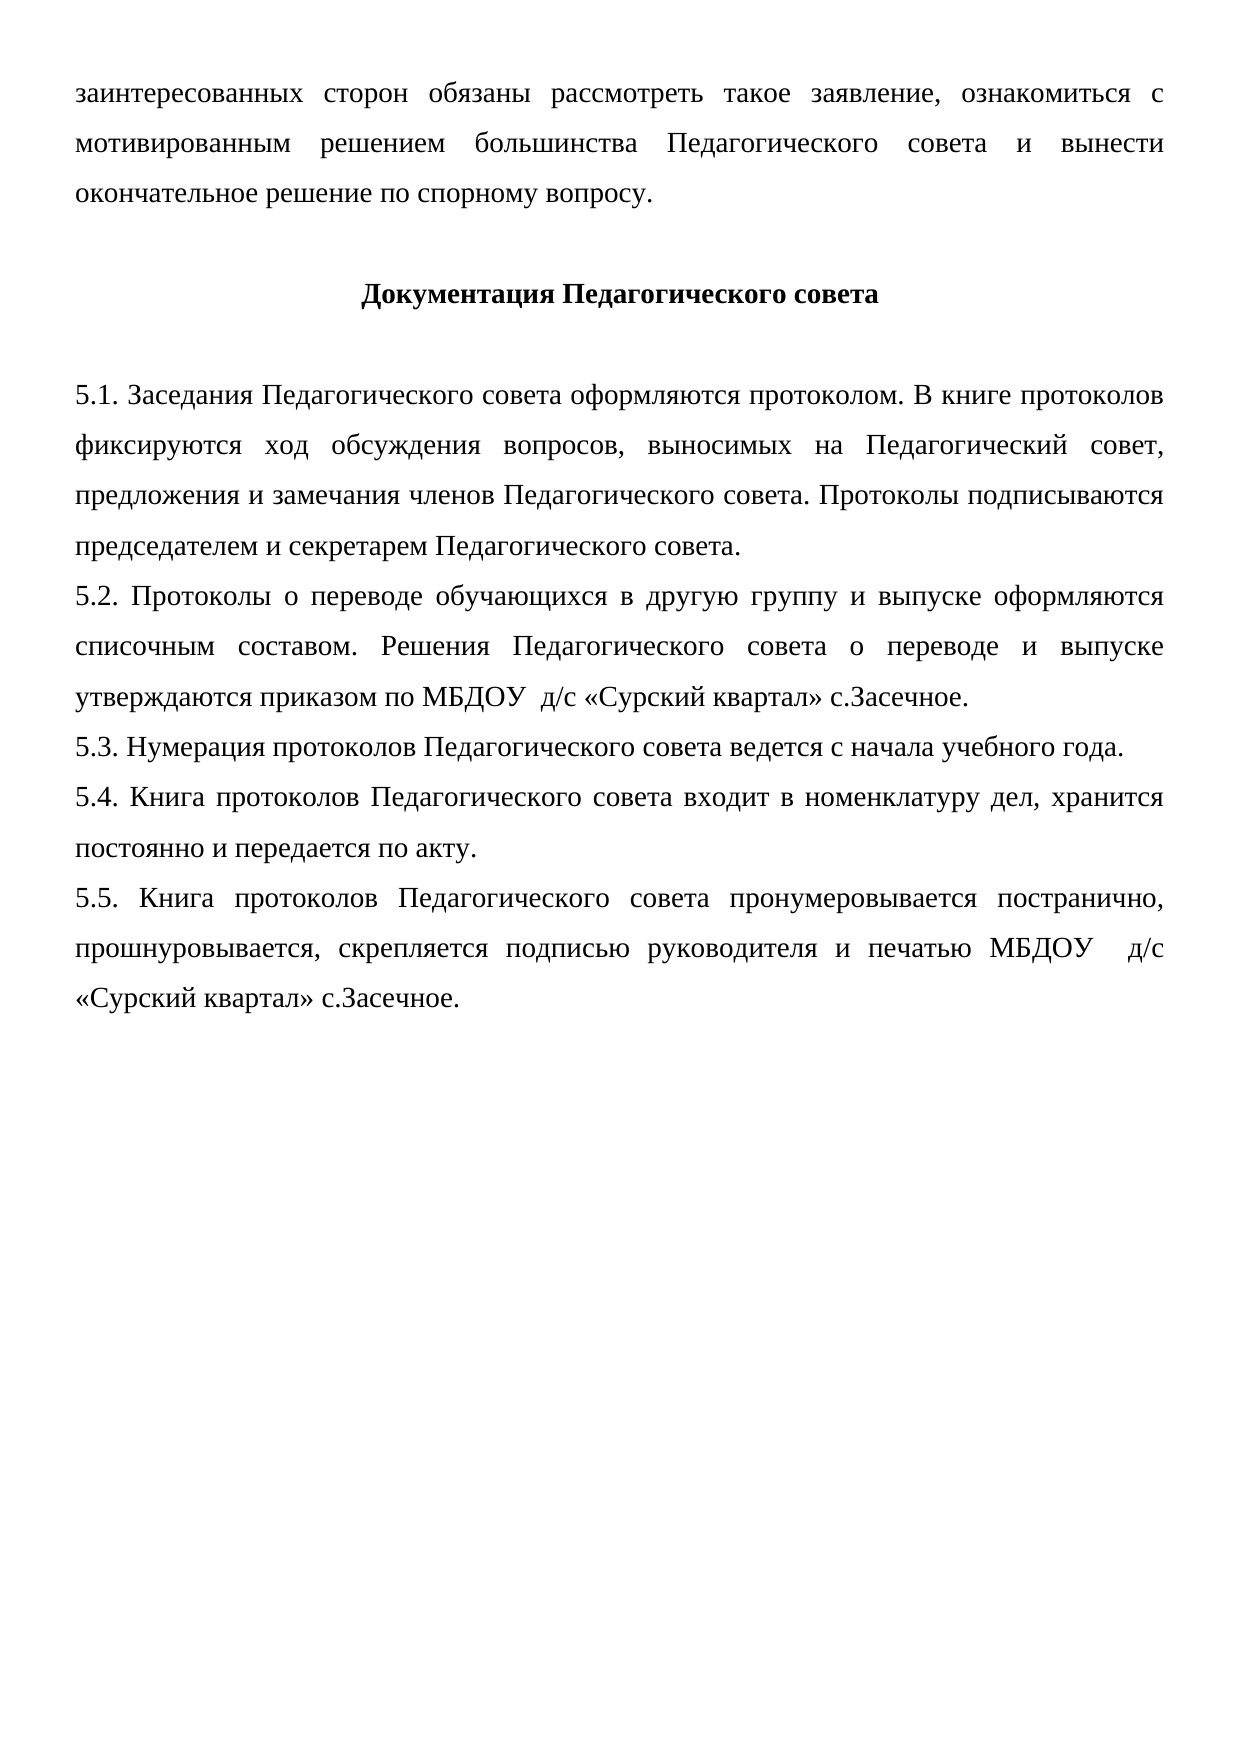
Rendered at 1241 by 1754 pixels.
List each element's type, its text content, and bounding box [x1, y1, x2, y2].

text 5.5. Книга протоколов Педагогического совета пронумеровывается постранично, прошнуровывается, скрепляется подписью руководителя и печатью МБДОУ д/с «Сурский квартал» с.Засечное. [75, 880, 1165, 1014]
text 5.1. Заседания Педагогического совета оформляются протоколом. В книге протоколов фиксируются ход обсуждения вопросов, выносимых на Педагогический совет, предложения и замечания членов Педагогического совета. Протоколы подписываются председателем и секретарем Педагогического совета. [75, 377, 1165, 561]
text Документация Педагогического совета [75, 276, 1165, 310]
text 5.3. Нумерация протоколов Педагогического совета ведется с начала учебного года. [75, 729, 1165, 763]
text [75, 75, 1165, 209]
text 5.4. Книга протоколов Педагогического совета входит в номенклатуру дел, хранится постоянно и передается по акту. [75, 779, 1165, 863]
text 5.2. Протоколы о переводе обучающихся в другую группу и выпуске оформляются списочным составом. Решения Педагогического совета о переводе и выпуске утверждаются приказом по МБДОУ д/с «Сурский квартал» с.Засечное. [75, 578, 1165, 712]
